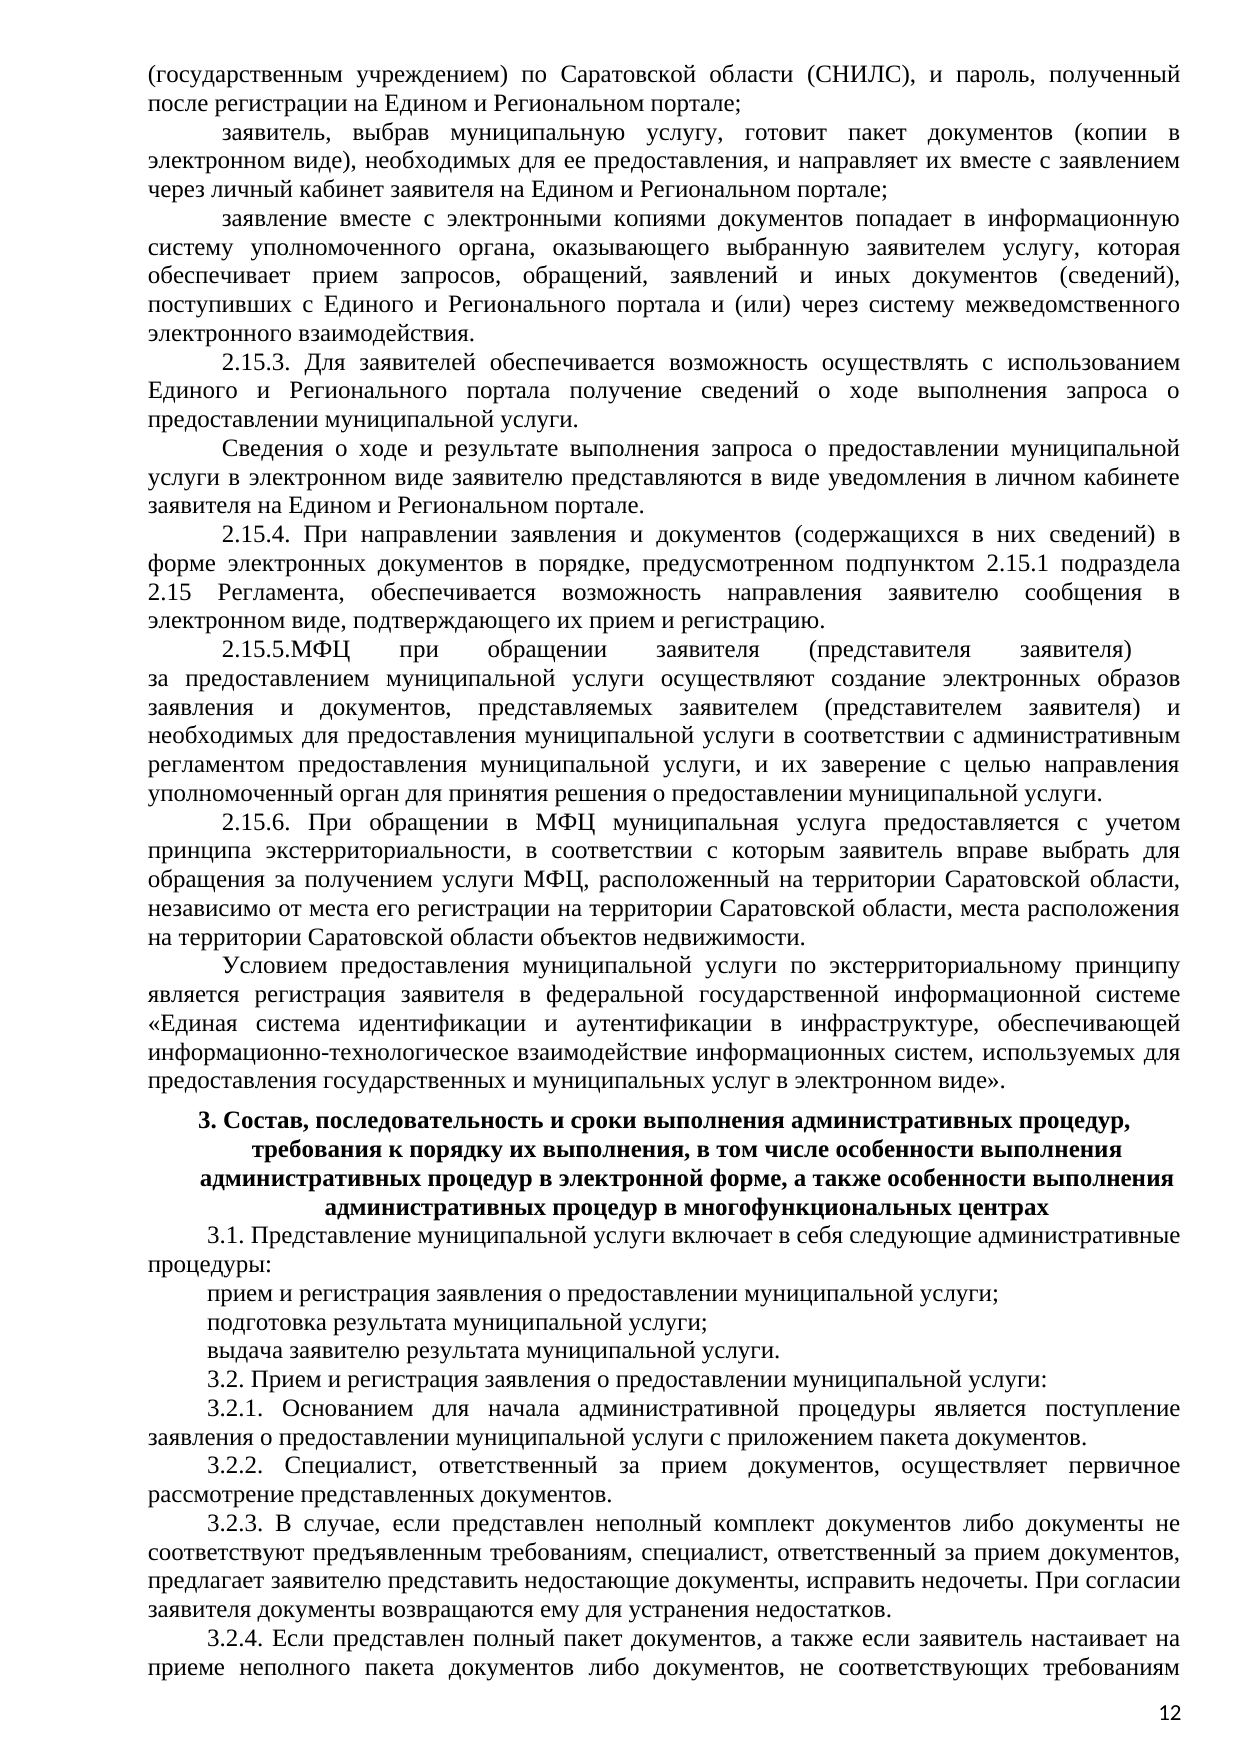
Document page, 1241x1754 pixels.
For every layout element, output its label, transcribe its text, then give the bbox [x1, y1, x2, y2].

text 2.15.5.МФЦ при обращении заявителя (представителя заявителя) за предоставлением муниципальной услуги осуществляют создание электронных образов заявления и документов, представляемых заявителем (представителем заявителя) и необходимых для предоставления муниципальной услуги в соответствии с административным регламентом предоставления муниципальной услуги, и их заверение с целью направления уполномоченный орган для принятия решения о предоставлении муниципальной услуги. [148, 634, 1181, 807]
text Условием предоставления муниципальной услуги по экстерриториальному принципу является регистрация заявителя в федеральной государственной информационной системе «Единая система идентификации и аутентификации в инфраструктуре, обеспечивающей информационно-технологическое взаимодействие информационных систем, используемых для предоставления государственных и муниципальных услуг в электронном виде». [148, 950, 1181, 1094]
text 3.1. Представление муниципальной услуги включает в себя следующие административные процедуры: [148, 1220, 1181, 1278]
text выдача заявителю результата муниципальной услуги. [148, 1335, 1181, 1364]
text прием и регистрация заявления о предоставлении муниципальной услуги; [148, 1278, 1181, 1307]
text 3.2.1. Основанием для начала административной процедуры является поступление заявления о предоставлении муниципальной услуги с приложением пакета документов. [148, 1393, 1181, 1450]
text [148, 59, 1181, 117]
subtitle 3. Состав, последовательность и сроки выполнения административных процедур, требования к порядку их выполнения, в том числе особенности выполнения административных процедур в электронной форме, а также особенности выполнения административных процедур в многофункциональных центрах [148, 1105, 1181, 1220]
text 3.2.2. Специалист, ответственный за прием документов, осуществляет первичное рассмотрение представленных документов. [148, 1450, 1181, 1508]
text заявление вместе с электронными копиями документов попадает в информационную систему уполномоченного органа, оказывающего выбранную заявителем услугу, которая обеспечивает прием запросов, обращений, заявлений и иных документов (сведений), поступивших с Единого и Регионального портала и (или) через систему межведомственного электронного взаимодействия. [148, 203, 1181, 347]
text заявитель, выбрав муниципальную услугу, готовит пакет документов (копии в электронном виде), необходимых для ее предоставления, и направляет их вместе с заявлением через личный кабинет заявителя на Едином и Региональном портале; [148, 117, 1181, 203]
text 2.15.4. При направлении заявления и документов (содержащихся в них сведений) в форме электронных документов в порядке, предусмотренном подпунктом 2.15.1 подраздела 2.15 Регламента, обеспечивается возможность направления заявителю сообщения в электронном виде, подтверждающего их прием и регистрацию. [148, 519, 1181, 634]
text 3.2. Прием и регистрация заявления о предоставлении муниципальной услуги: [148, 1364, 1181, 1393]
text 3.2.3. В случае, если представлен неполный комплект документов либо документы не соответствуют предъявленным требованиям, специалист, ответственный за прием документов, предлагает заявителю представить недостающие документы, исправить недочеты. При согласии заявителя документы возвращаются ему для устранения недостатков. [148, 1508, 1181, 1623]
text 2.15.6. При обращении в МФЦ муниципальная услуга предоставляется с учетом принципа экстерриториальности, в соответствии с которым заявитель вправе выбрать для обращения за получением услуги МФЦ, расположенный на территории Саратовской области, независимо от места его регистрации на территории Саратовской области, места расположения на территории Саратовской области объектов недвижимости. [148, 807, 1181, 950]
text Сведения о ходе и результате выполнения запроса о предоставлении муниципальной услуги в электронном виде заявителю представляются в виде уведомления в личном кабинете заявителя на Едином и Региональном портале. [148, 433, 1181, 519]
text 2.15.3. Для заявителей обеспечивается возможность осуществлять с использованием Единого и Регионального портала получение сведений о ходе выполнения запроса о предоставлении муниципальной услуги. [148, 347, 1181, 433]
text подготовка результата муниципальной услуги; [148, 1307, 1181, 1335]
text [148, 1623, 1181, 1680]
